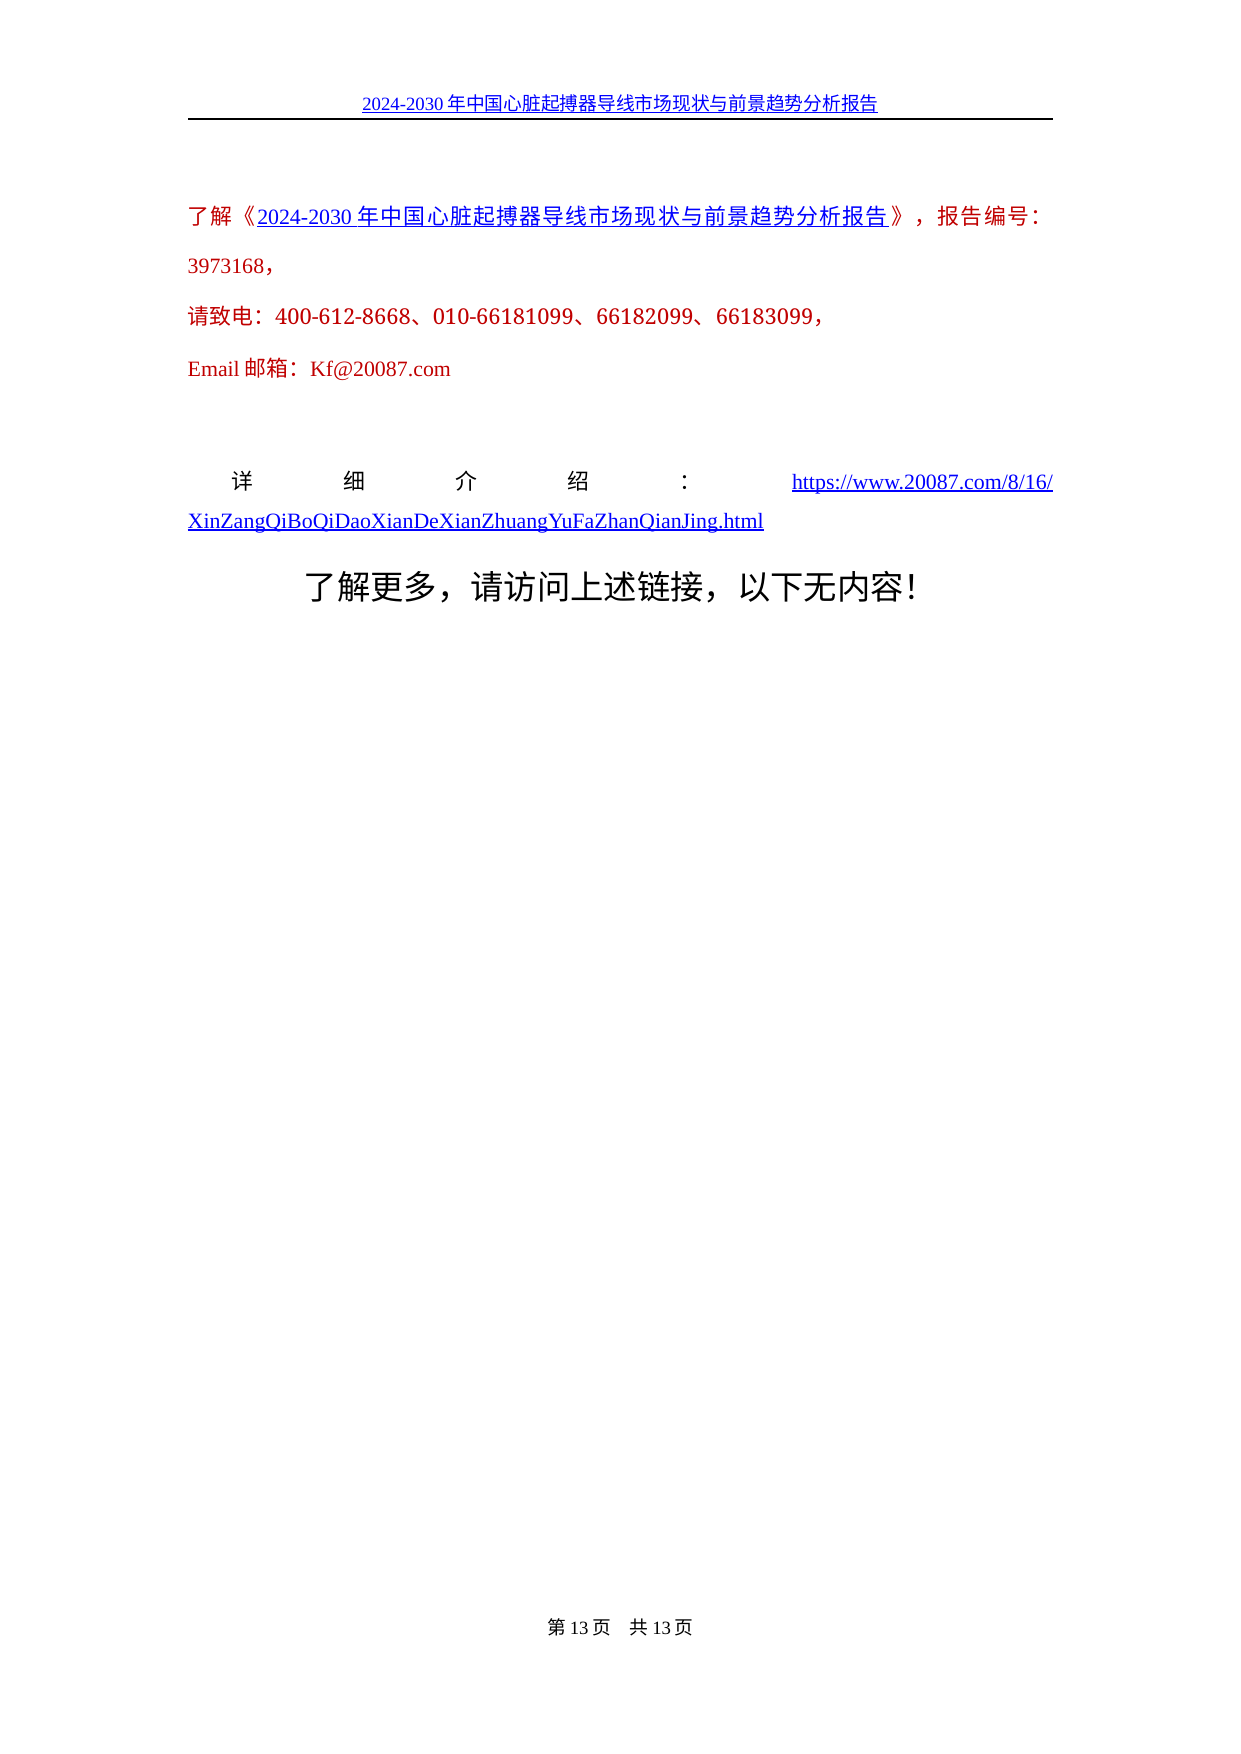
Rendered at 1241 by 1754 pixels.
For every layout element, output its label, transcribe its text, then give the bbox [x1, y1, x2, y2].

text 详细介绍：https://www.20087.com/8/16/XinZangQiBoQiDaoXianDeXianZhuangYuFaZhanQianJing.html [187, 463, 1053, 536]
text 请致电：400-612-8668、010-66181099、66182099、66183099， [187, 299, 1053, 331]
text Email邮箱：Kf@20087.com [187, 350, 1053, 383]
text 了解《2024-2030年中国心脏起搏器导线市场现状与前景趋势分析报告》，报告编号：3973168， [187, 198, 1053, 280]
title 了解更多，请访问上述链接，以下无内容！ [187, 552, 1053, 617]
